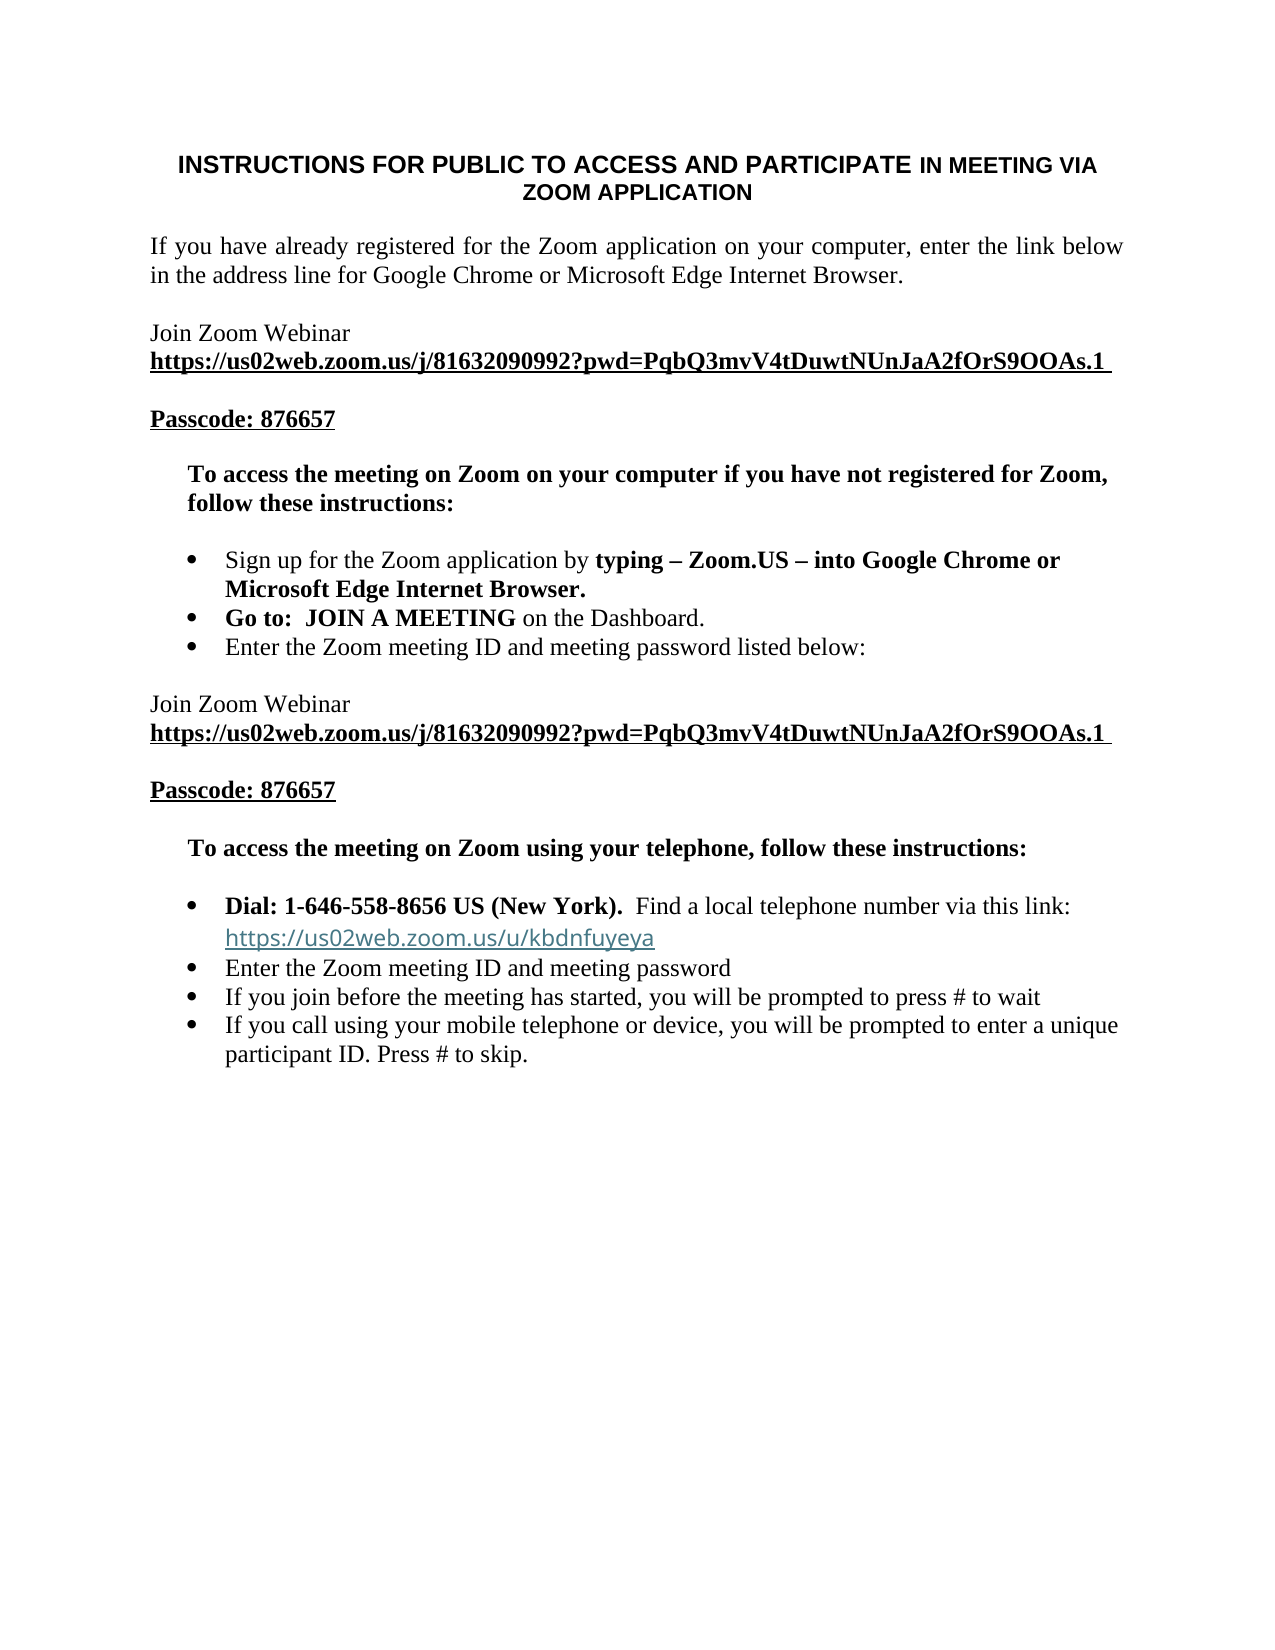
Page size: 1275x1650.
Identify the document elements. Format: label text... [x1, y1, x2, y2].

text Passcode: 876657 [150, 775, 1125, 804]
list To access the meeting on Zoom using your telephone, follow these instructions: [187, 833, 1125, 862]
text https://us02web.zoom.us/j/81632090992?pwd=PqbQ3mvV4tDuwtNUnJaA2fOrS9OOAs.1 [150, 346, 1125, 375]
list Sign up for the Zoom application by typing – Zoom.US – into Google Chrome or Microsoft Edge Internet Browser. [187, 545, 1125, 603]
list If you join before the meeting has started, you will be prompted to press # to wait [187, 982, 1125, 1010]
text Join Zoom Webinar [150, 318, 1125, 346]
list Dial: 1-646-558-8656 US (New York). Find a local telephone number via this link: https://us02web.zoom.us/u/kbdnfuyeya [187, 890, 1125, 953]
text INSTRUCTIONS FOR PUBLIC TO ACCESS AND PARTICIPATE IN MEETING VIA ZOOM APPLICATION [150, 150, 1125, 205]
text Passcode: 876657 [150, 404, 1125, 433]
list Enter the Zoom meeting ID and meeting password listed below: [187, 632, 1125, 660]
text Join Zoom Webinar [150, 689, 1125, 718]
list To access the meeting on Zoom on your computer if you have not registered for Zoom, follow these instructions: [187, 459, 1125, 517]
text If you have already registered for the Zoom application on your computer, enter the link below in the address line for Google Chrome or Microsoft Edge Internet Browser. [150, 231, 1125, 289]
list Go to: JOIN A MEETING on the Dashboard. [187, 603, 1125, 632]
text https://us02web.zoom.us/j/81632090992?pwd=PqbQ3mvV4tDuwtNUnJaA2fOrS9OOAs.1 [150, 718, 1125, 747]
list If you call using your mobile telephone or device, you will be prompted to enter a unique participant ID. Press # to skip. [187, 1010, 1125, 1068]
list Enter the Zoom meeting ID and meeting password [187, 953, 1125, 982]
